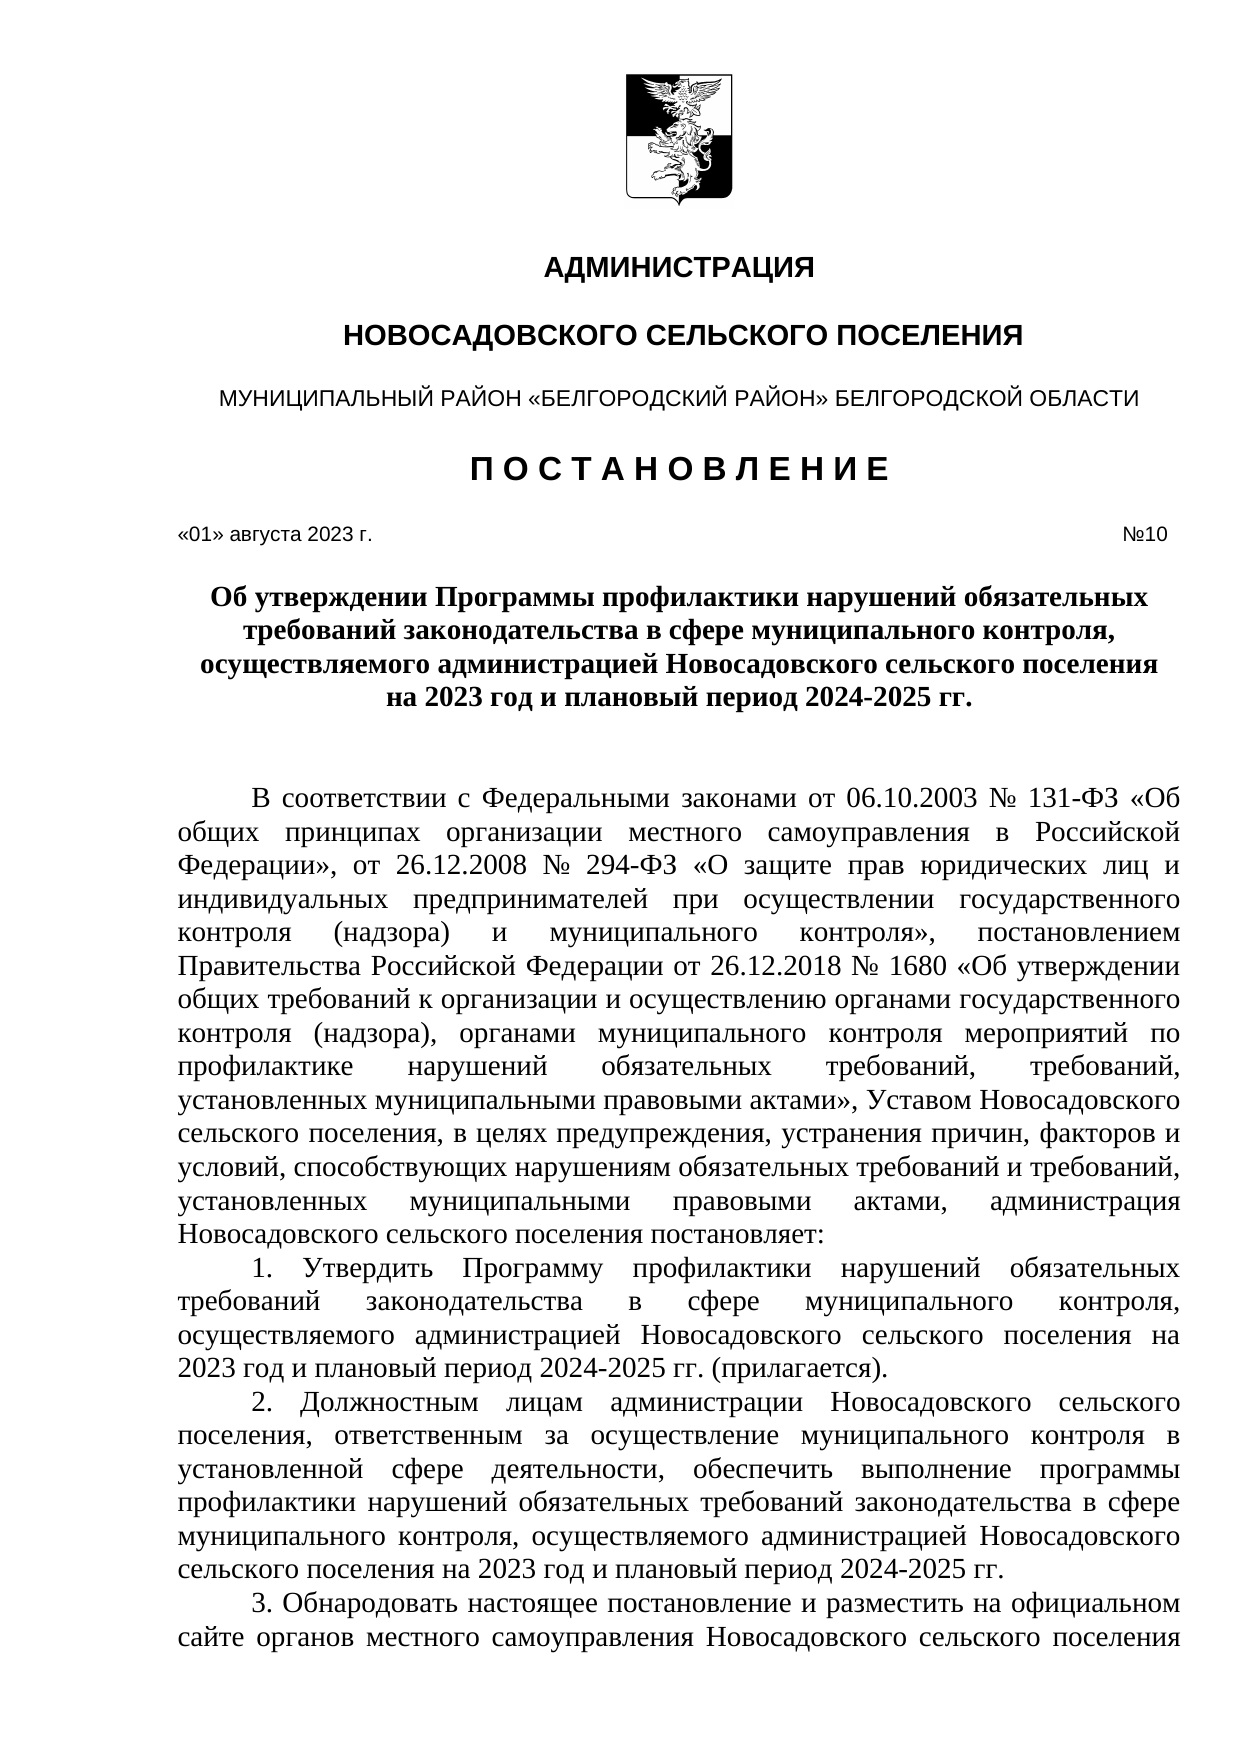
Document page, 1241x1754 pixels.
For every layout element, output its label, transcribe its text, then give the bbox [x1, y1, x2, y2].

text Об утверждении Программы профилактики нарушений обязательных [177, 579, 1181, 612]
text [177, 1585, 1181, 1652]
text 1. Утвердить Программу профилактики нарушений обязательных требований законодательства в сфере муниципального контроля, осуществляемого администрацией Новосадовского сельского поселения на 2023 год и плановый период 2024-2025 гг. (прилагается). [177, 1250, 1181, 1384]
text «01» августа 2023 г. №10 [177, 521, 1181, 545]
text 2. Должностным лицам администрации Новосадовского сельского поселения, ответственным за осуществление муниципального контроля в установленной сфере деятельности, обеспечить выполнение программы профилактики нарушений обязательных требований законодательства в сфере муниципального контроля, осуществляемого администрацией Новосадовского сельского поселения на 2023 год и плановый период 2024-2025 гг. [177, 1384, 1181, 1585]
text МУНИЦИПАЛЬНЫЙ РАЙОН «БЕЛГОРОДСКИЙ РАЙОН» БЕЛГОРОДСКОЙ ОБЛАСТИ [177, 384, 1181, 411]
text требований законодательства в сфере муниципального контроля, [177, 612, 1181, 646]
text НОВОСАДОВСКОГО СЕЛЬСКОГО ПОСЕЛЕНИЯ [177, 317, 1181, 351]
text АДМИНИСТРАЦИЯ [177, 250, 1181, 284]
text осуществляемого администрацией Новосадовского сельского поселения [177, 646, 1181, 679]
text В соответствии с Федеральными законами от 06.10.2003 № 131-ФЗ «Об общих принципах организации местного самоуправления в Российской Федерации», от 26.12.2008 № 294-ФЗ «О защите прав юридических лиц и индивидуальных предпринимателей при осуществлении государственного контроля (надзора) и муниципального контроля», постановлением Правительства Российской Федерации от 26.12.2018 № 1680 «Об утверждении общих требований к организации и осуществлению органами государственного контроля (надзора), органами муниципального контроля мероприятий по профилактике нарушений обязательных требований, требований, установленных муниципальными правовыми актами», Уставом Новосадовского сельского поселения, в целях предупреждения, устранения причин, факторов и условий, способствующих нарушениям обязательных требований и требований, установленных муниципальными правовыми актами, администрация Новосадовского сельского поселения постановляет: [177, 780, 1181, 1250]
picture [623, 72, 735, 209]
text П О С Т А Н О В Л Е Н И Е [177, 449, 1181, 488]
text на 2023 год и плановый период 2024-2025 гг. [177, 679, 1181, 713]
